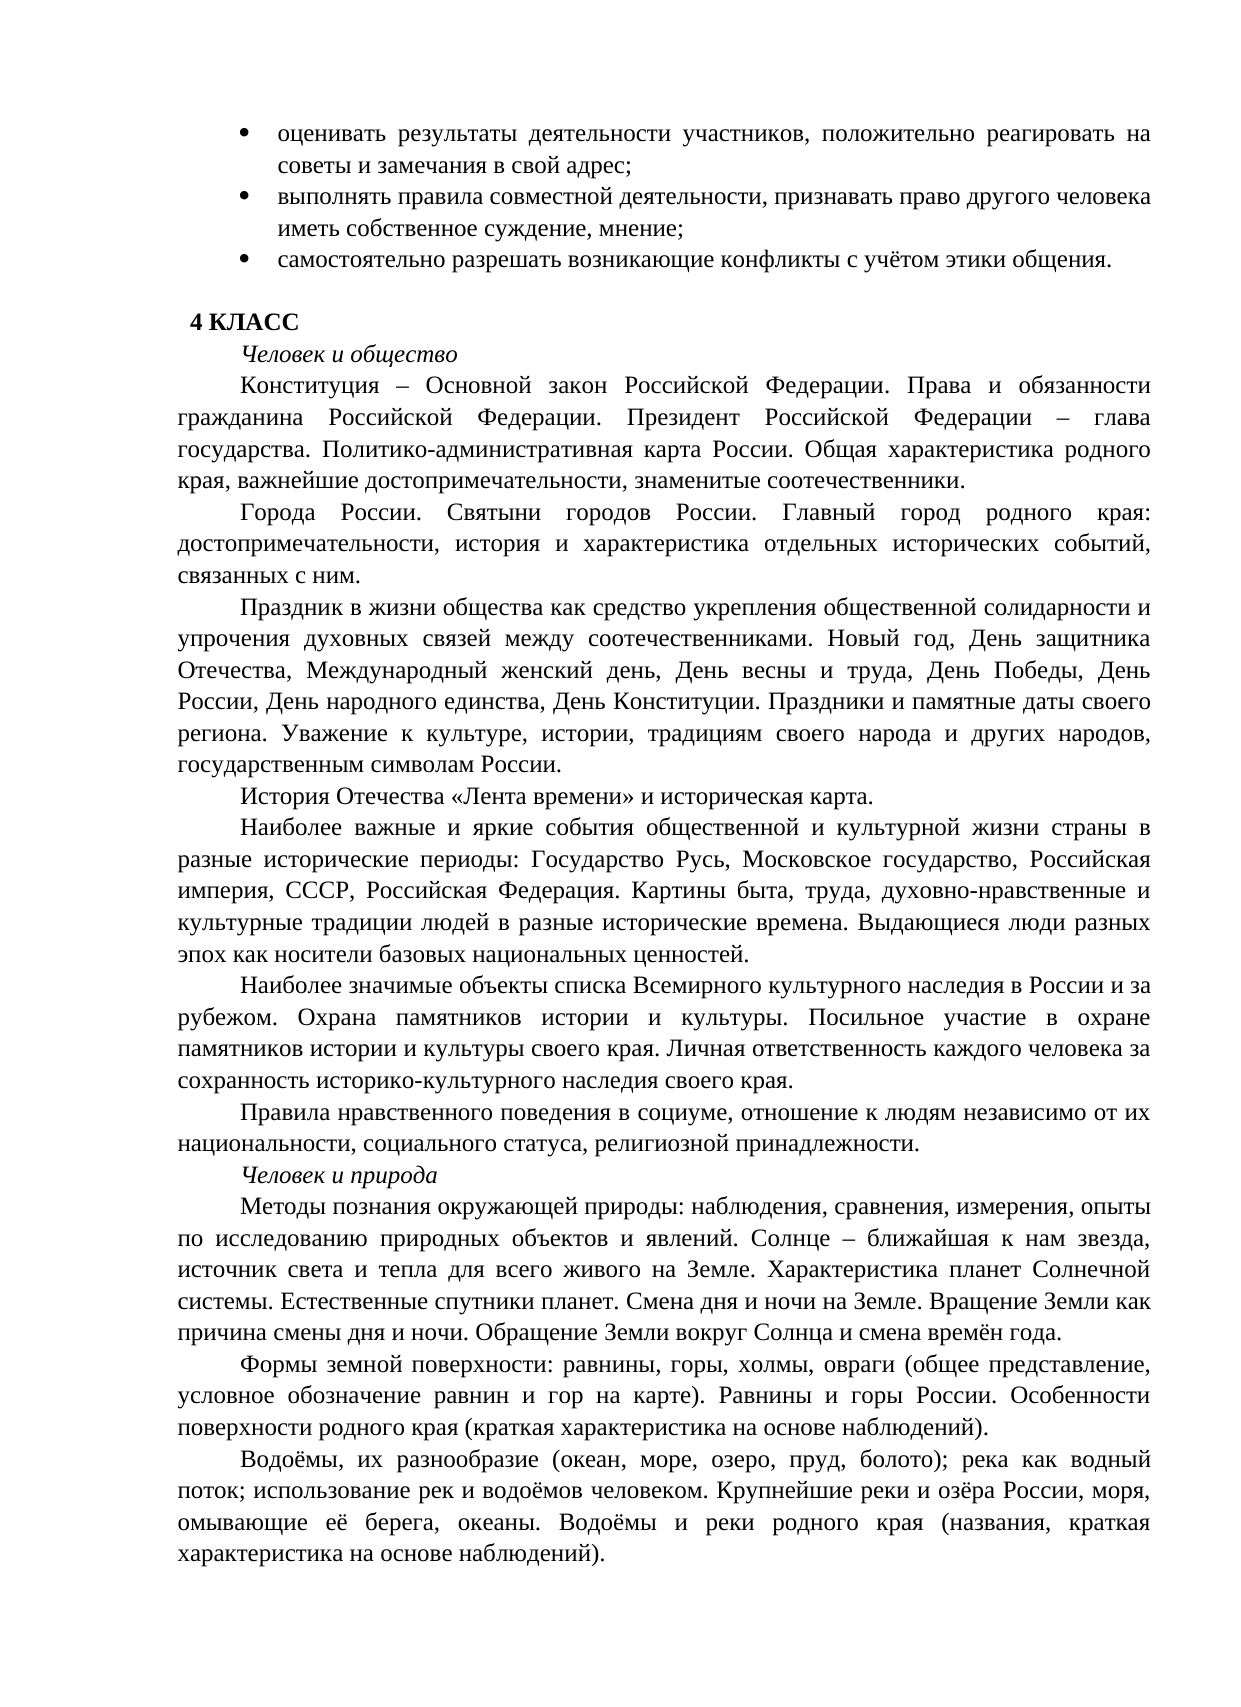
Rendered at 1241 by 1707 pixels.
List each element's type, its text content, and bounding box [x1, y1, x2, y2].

text 4 КЛАСС [190, 307, 1152, 336]
list выполнять правила совместной деятельности, признавать право другого человека иметь собственное суждение, мнение; [240, 181, 1152, 242]
text Конституция – Основной закон Российской Федерации. Права и обязанности гражданина Российской Федерации. Президент Российской Федерации – глава государства. Политико-административная карта России. Общая характеристика родного края, важнейшие достопримечательности, знаменитые соотечественники. [177, 371, 1152, 494]
list самостоятельно разрешать возникающие конфликты с учётом этики общения. [240, 244, 1152, 273]
text Праздник в жизни общества как средство укрепления общественной солидарности и упрочения духовных связей между соотечественниками. Новый год, День защитника Отечества, Международный женский день, День весны и труда, День Победы, День России, День народного единства, День Конституции. Праздники и памятные даты своего региона. Уважение к культуре, истории, традициям своего народа и других народов, государственным символам России. [177, 592, 1152, 778]
text Методы познания окружающей природы: наблюдения, сравнения, измерения, опыты по исследованию природных объектов и явлений. Солнце – ближайшая к нам звезда, источник света и тепла для всего живого на Земле. Характеристика планет Солнечной системы. Естественные спутники планет. Смена дня и ночи на Земле. Вращение Земли как причина смены дня и ночи. Обращение Земли вокруг Солнца и смена времён года. [177, 1191, 1152, 1346]
text Правила нравственного поведения в социуме, отношение к людям независимо от их национальности, социального статуса, религиозной принадлежности. [177, 1097, 1152, 1157]
text Человек и природа [177, 1160, 1152, 1188]
list оценивать результаты деятельности участников, положительно реагировать на советы и замечания в свой адрес; [240, 118, 1152, 178]
text Водоёмы, их разнообразие (океан, море, озеро, пруд, болото); река как водный поток; использование рек и водоёмов человеком. Крупнейшие реки и озёра России, моря, омывающие её берега, океаны. Водоёмы и реки родного края (названия, краткая характеристика на основе наблюдений). [177, 1444, 1152, 1567]
text Формы земной поверхности: равнины, горы, холмы, овраги (общее представление, условное обозначение равнин и гор на карте). Равнины и горы России. Особенности поверхности родного края (краткая характеристика на основе наблюдений). [177, 1349, 1152, 1441]
text Наиболее значимые объекты списка Всемирного культурного наследия в России и за рубежом. Охрана памятников истории и культуры. Посильное участие в охране памятников истории и культуры своего края. Личная ответственность каждого человека за сохранность историко-культурного наследия своего края. [177, 970, 1152, 1094]
text История Отечества «Лента времени» и историческая карта. [177, 781, 1152, 810]
text Человек и общество [177, 339, 1152, 368]
text Города России. Святыни городов России. Главный город родного края: достопримечательности, история и характеристика отдельных исторических событий, связанных с ним. [177, 497, 1152, 589]
text Наиболее важные и яркие события общественной и культурной жизни страны в разные исторические периоды: Государство Русь, Московское государство, Российская империя, СССР, Российская Федерация. Картины быта, труда, духовно-нравственные и культурные традиции людей в разные исторические времена. Выдающиеся люди разных эпох как носители базовых национальных ценностей. [177, 812, 1152, 967]
